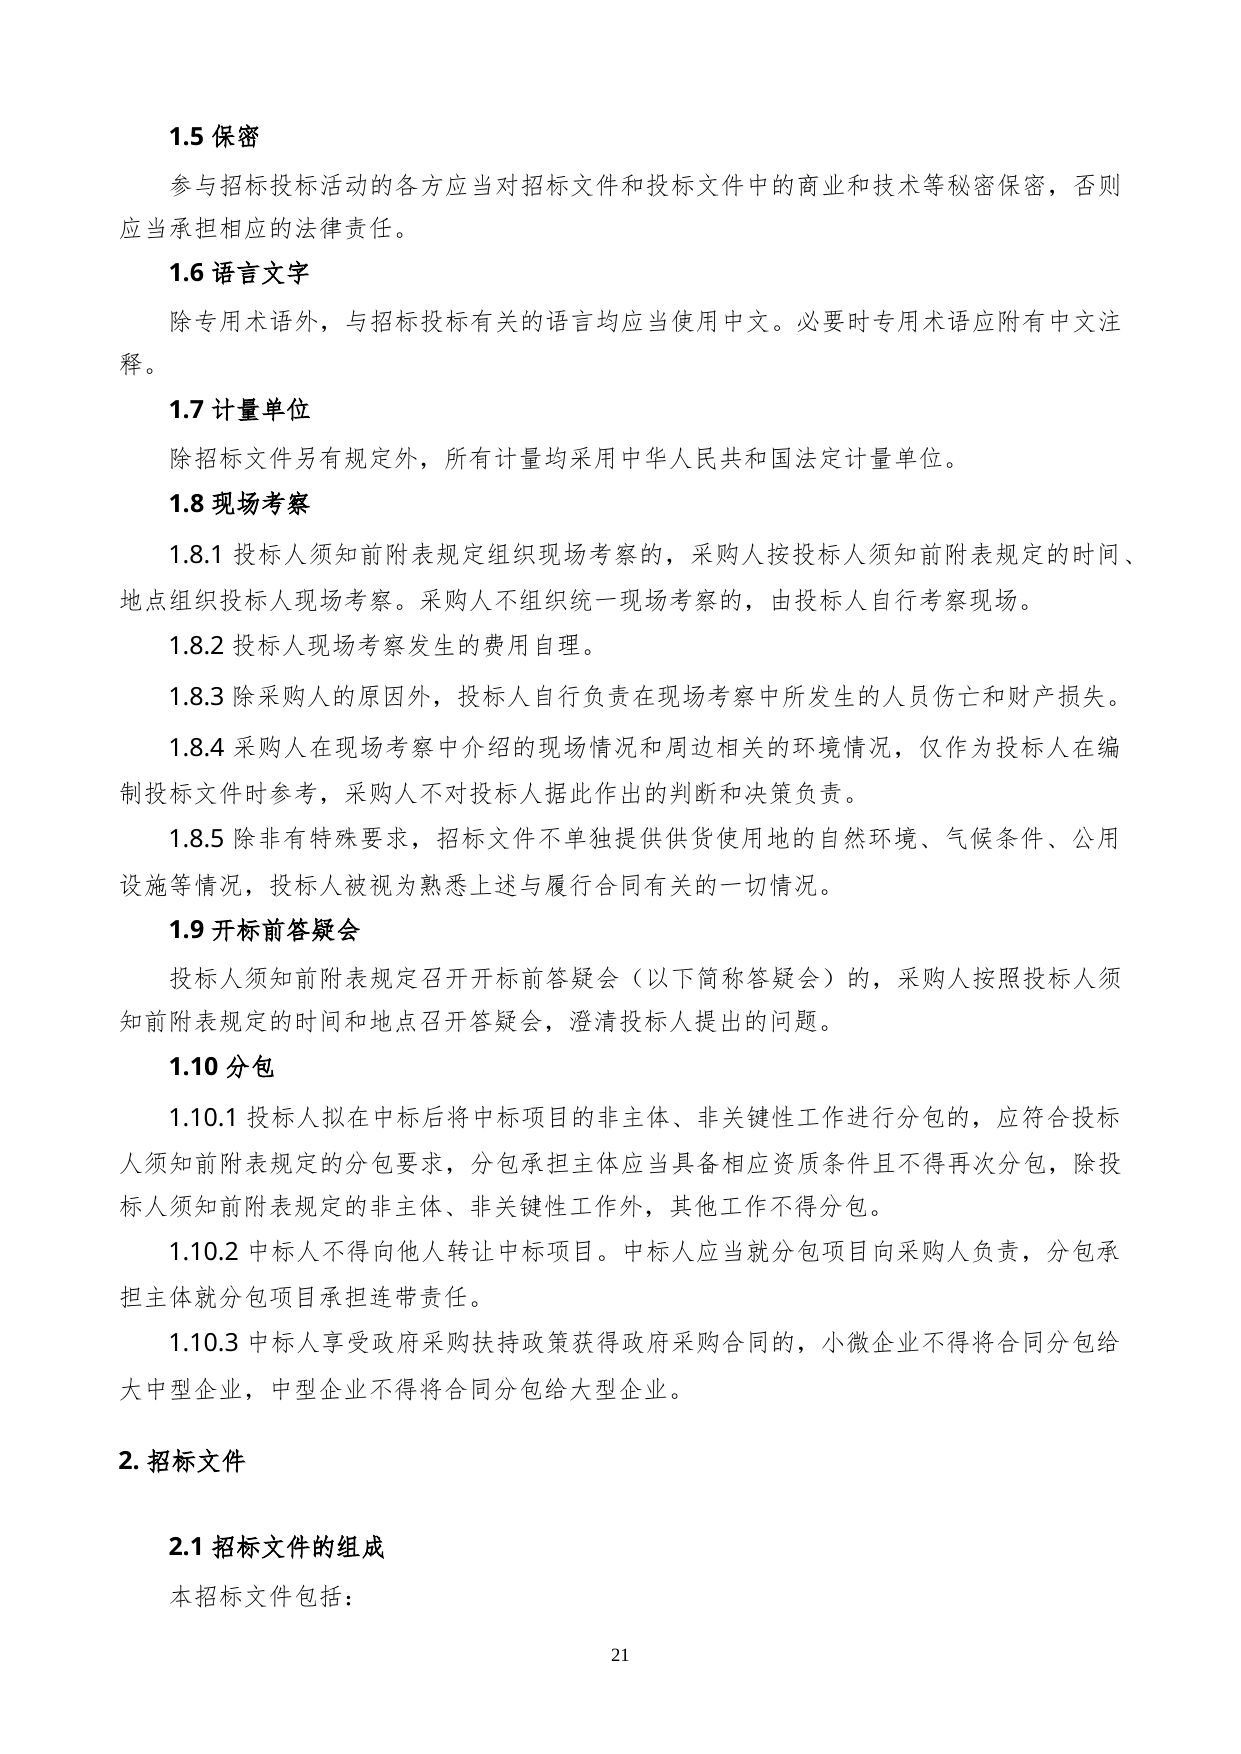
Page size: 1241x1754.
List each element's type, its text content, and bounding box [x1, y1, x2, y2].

text 1.10.1 投标人拟在中标后将中标项目的非主体、非关键性工作进行分包的，应符合投标人须知前附表规定的分包要求，分包承担主体应当具备相应资质条件且不得再次分包，除投标人须知前附表规定的非主体、非关键性工作外，其他工作不得分包。 [118, 1099, 1122, 1219]
subtitle 1.9 开标前答疑会 [118, 912, 1122, 946]
text 除招标文件另有规定外，所有计量均采用中华人民共和国法定计量单位。 [118, 442, 1122, 471]
subtitle 2. 招标文件 [118, 1443, 1122, 1477]
text 投标人须知前附表规定召开开标前答疑会（以下简称答疑会）的，采购人按照投标人须知前附表规定的时间和地点召开答疑会，澄清投标人提出的问题。 [118, 963, 1122, 1034]
subtitle 1.5 保密 [118, 118, 1122, 152]
subtitle 1.7 计量单位 [118, 391, 1122, 426]
subtitle 1.10 分包 [118, 1048, 1122, 1083]
text 1.8.3 除采购人的原因外，投标人自行负责在现场考察中所发生的人员伤亡和财产损失。 [118, 678, 1122, 713]
text 1.10.3 中标人享受政府采购扶持政策获得政府采购合同的，小微企业不得将合同分包给大中型企业，中型企业不得将合同分包给大型企业。 [118, 1325, 1122, 1402]
text 除专用术语外，与招标投标有关的语言均应当使用中文。必要时专用术语应附有中文注释。 [118, 306, 1122, 377]
subtitle 2.1 招标文件的组成 [118, 1529, 1122, 1563]
text 1.8.5 除非有特殊要求，招标文件不单独提供供货使用地的自然环境、气候条件、公用设施等情况，投标人被视为熟悉上述与履行合同有关的一切情况。 [118, 821, 1122, 898]
subtitle 1.6 语言文字 [118, 255, 1122, 289]
text 1.8.2 投标人现场考察发生的费用自理。 [118, 627, 1122, 662]
text 1.10.2 中标人不得向他人转让中标项目。中标人应当就分包项目向采购人负责，分包承担主体就分包项目承担连带责任。 [118, 1233, 1122, 1310]
text 1.8.4 采购人在现场考察中介绍的现场情况和周边相关的环境情况，仅作为投标人在编制投标文件时参考，采购人不对投标人据此作出的判断和决策负责。 [118, 729, 1122, 806]
text 参与招标投标活动的各方应当对招标文件和投标文件中的商业和技术等秘密保密，否则应当承担相应的法律责任。 [118, 169, 1122, 241]
subtitle 1.8 现场考察 [118, 485, 1122, 519]
text 1.8.1 投标人须知前附表规定组织现场考察的，采购人按投标人须知前附表规定的时间、地点组织投标人现场考察。采购人不组织统一现场考察的，由投标人自行考察现场。 [118, 536, 1122, 613]
text 本招标文件包括： [118, 1580, 1122, 1608]
